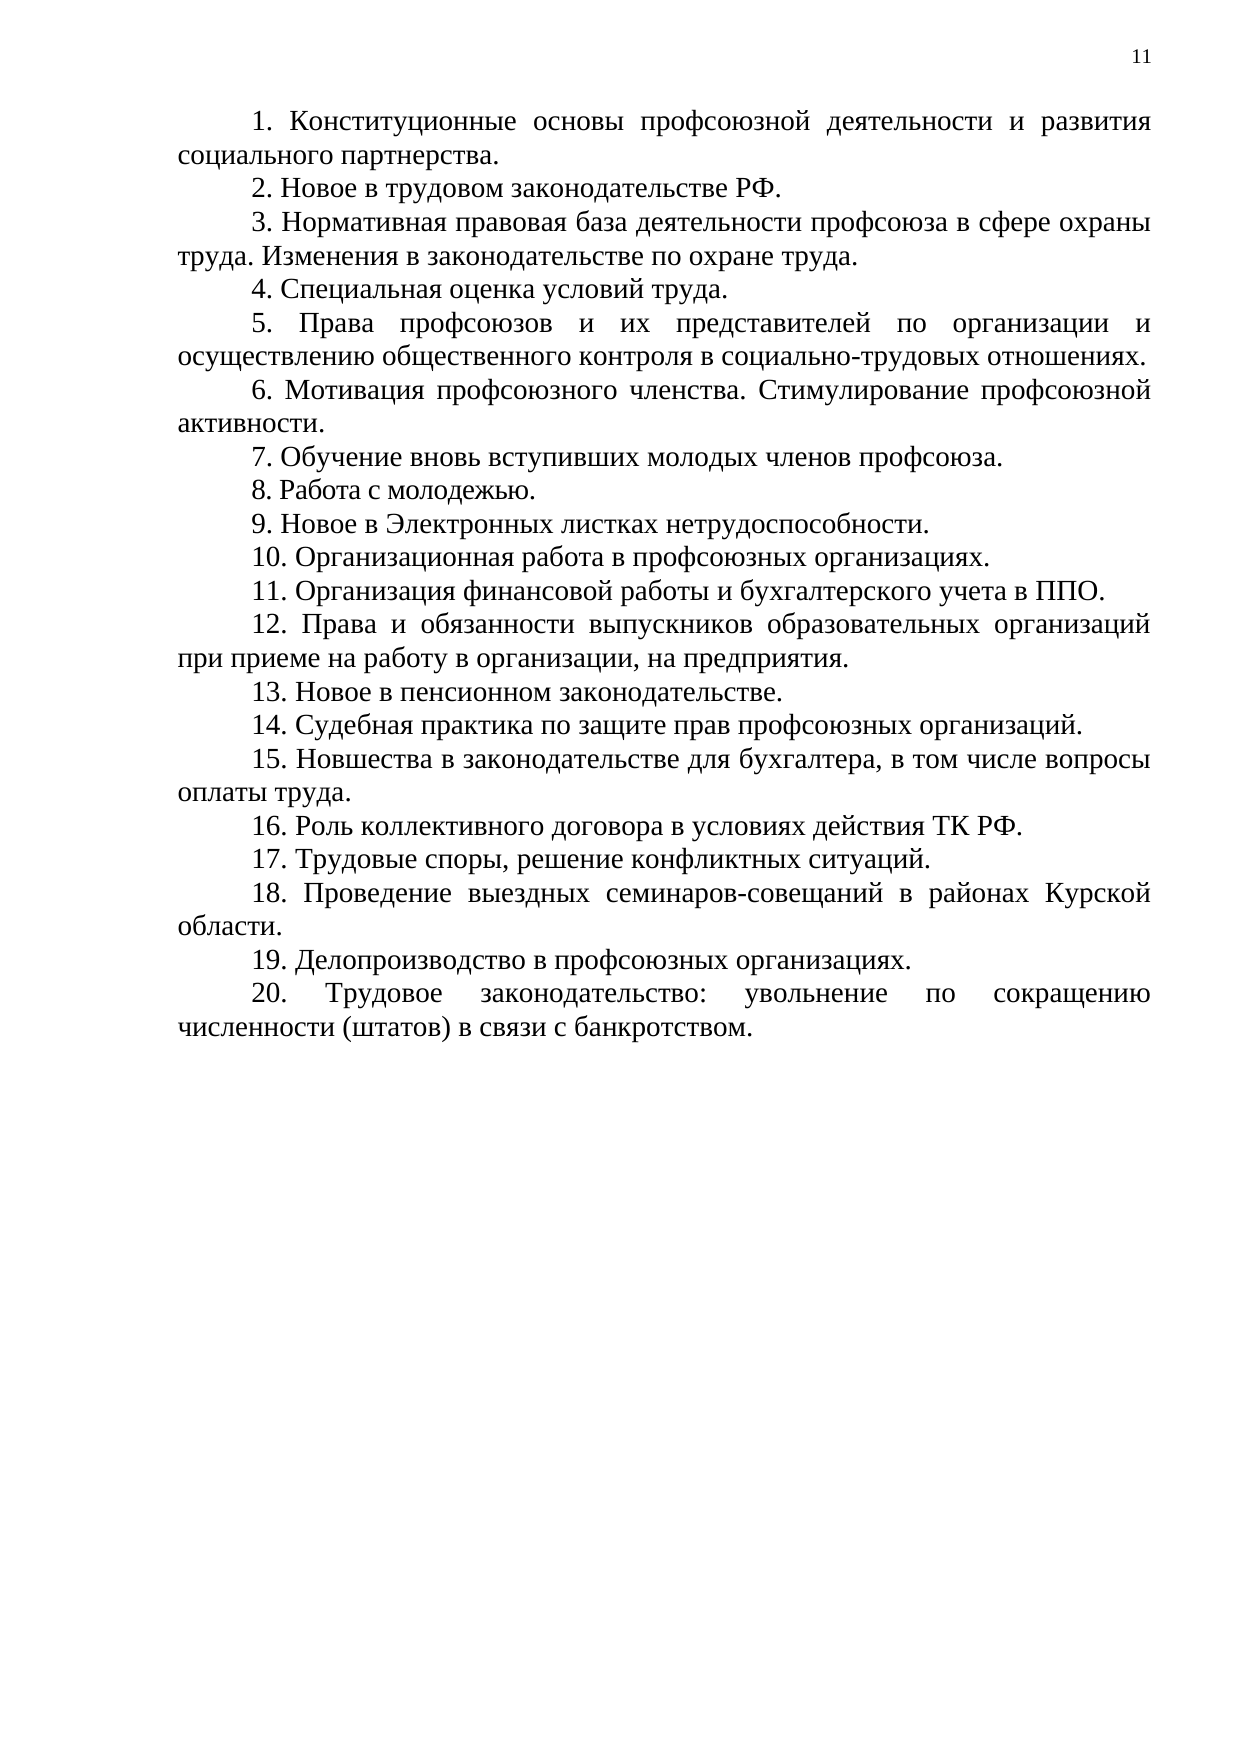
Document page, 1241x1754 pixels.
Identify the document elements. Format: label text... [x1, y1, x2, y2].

text 2. Новое в трудовом законодательстве РФ. [177, 171, 1152, 204]
text 1. Конституционные основы профсоюзной деятельности и развития социального партнерства. [177, 103, 1152, 171]
text 18. Проведение выездных семинаров-совещаний в районах Курской области. [177, 875, 1152, 942]
text 11. Организация финансовой работы и бухгалтерского учета в ППО. [177, 573, 1152, 607]
text 20. Трудовое законодательство: увольнение по сокращению численности (штатов) в связи с банкротством. [177, 976, 1152, 1043]
text 6. Мотивация профсоюзного членства. Стимулирование профсоюзной активности. [177, 372, 1152, 439]
text 9. Новое в Электронных листках нетрудоспособности. [177, 506, 1152, 539]
text 19. Делопроизводство в профсоюзных организациях. [177, 942, 1152, 976]
text 12. Права и обязанности выпускников образовательных организаций при приеме на работу в организации, на предприятия. [177, 607, 1152, 674]
text 17. Трудовые споры, решение конфликтных ситуаций. [177, 841, 1152, 875]
text 4. Специальная оценка условий труда. [177, 271, 1152, 305]
text 15. Новшества в законодательстве для бухгалтера, в том числе вопросы оплаты труда. [177, 741, 1152, 808]
text 7. Обучение вновь вступивших молодых членов профсоюза. [177, 439, 1152, 472]
text 10. Организационная работа в профсоюзных организациях. [177, 539, 1152, 573]
text 8. Работа с молодежью. [177, 472, 1152, 506]
text 16. Роль коллективного договора в условиях действия ТК РФ. [177, 808, 1152, 841]
text 13. Новое в пенсионном законодательстве. [177, 674, 1152, 707]
text 3. Нормативная правовая база деятельности профсоюза в сфере охраны труда. Изменения в законодательстве по охране труда. [177, 204, 1152, 271]
text 5. Права профсоюзов и их представителей по организации и осуществлению общественного контроля в социально-трудовых отношениях. [177, 305, 1152, 372]
text 14. Судебная практика по защите прав профсоюзных организаций. [177, 707, 1152, 741]
